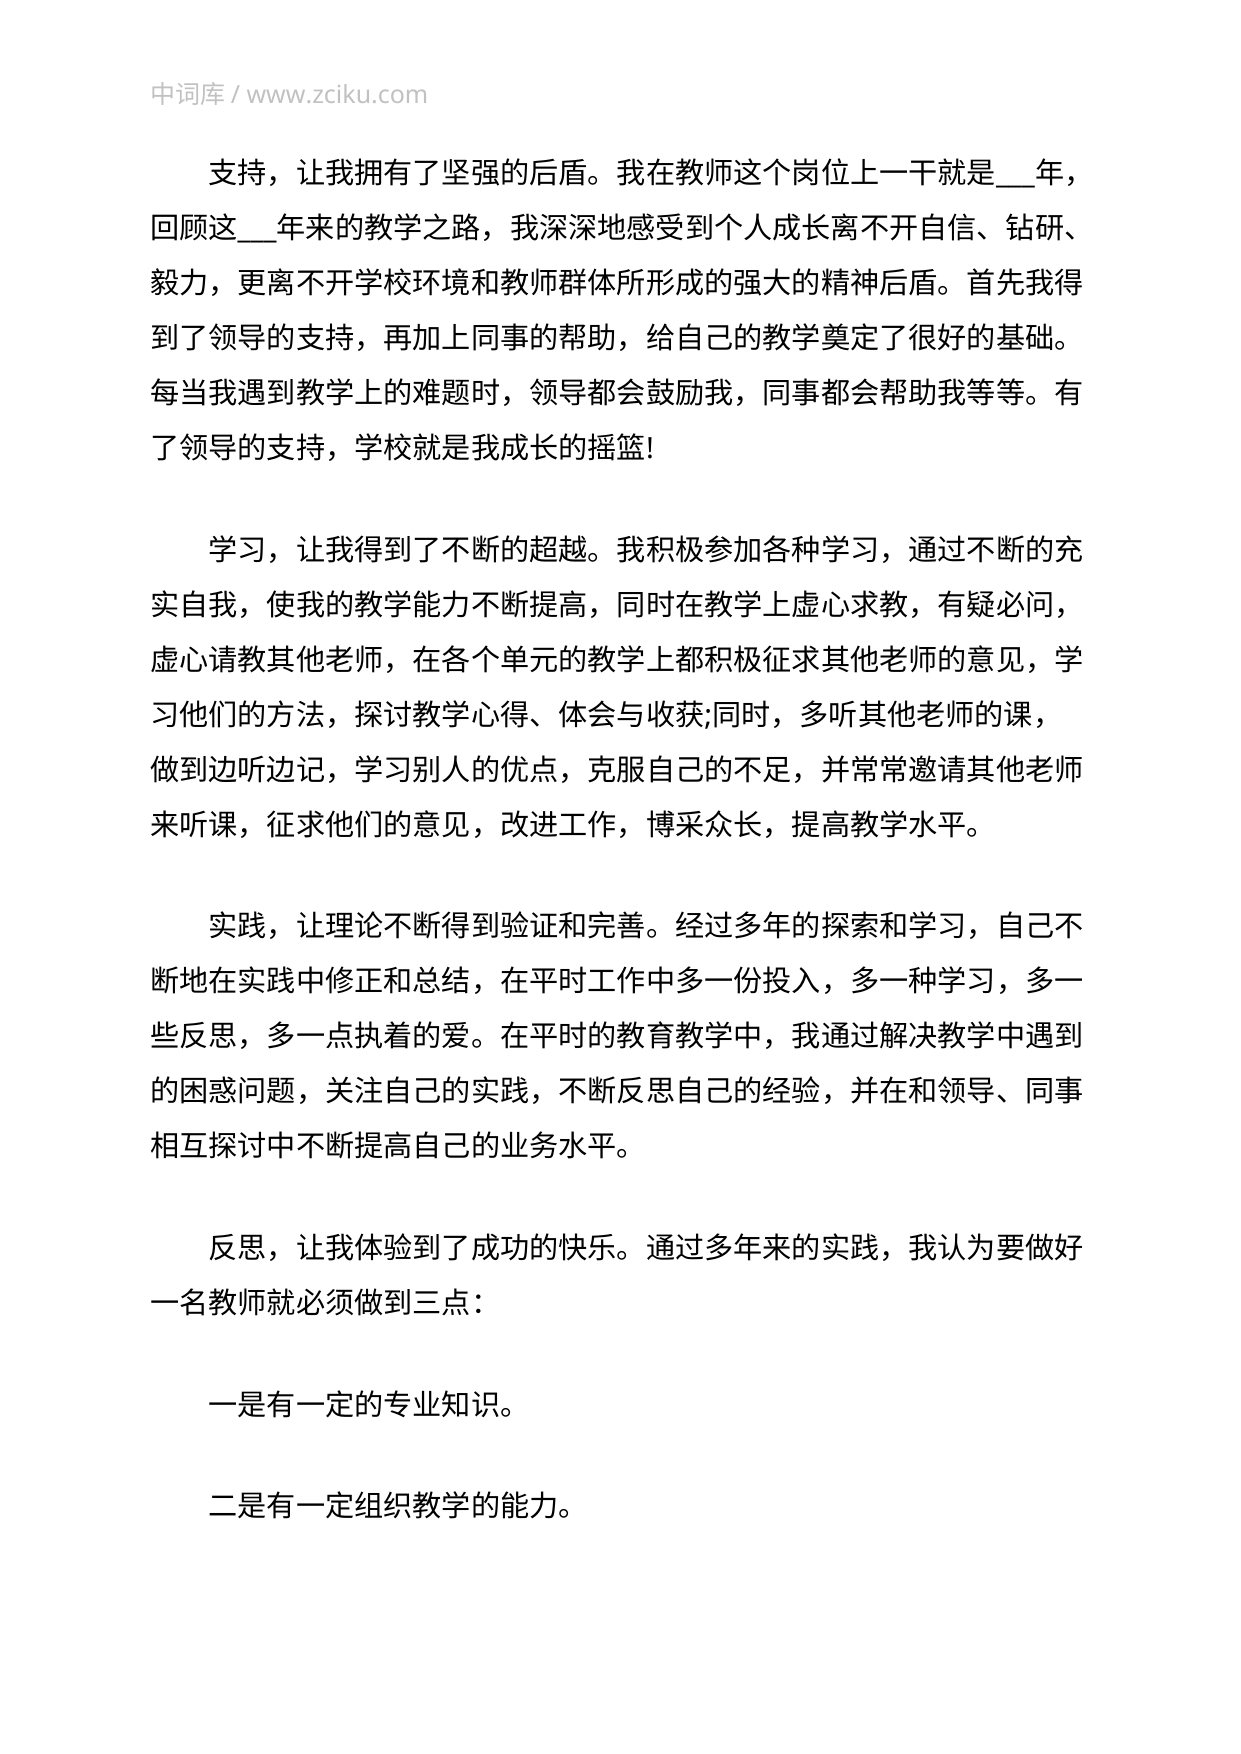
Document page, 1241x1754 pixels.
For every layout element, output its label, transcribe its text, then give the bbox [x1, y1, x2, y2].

text 支持，让我拥有了坚强的后盾。我在教师这个岗位上一干就是___年，回顾这___年来的教学之路，我深深地感受到个人成长离不开自信、钻研、毅力，更离不开学校环境和教师群体所形成的强大的精神后盾。首先我得到了领导的支持，再加上同事的帮助，给自己的教学奠定了很好的基础。每当我遇到教学上的难题时，领导都会鼓励我，同事都会帮助我等等。有了领导的支持，学校就是我成长的摇篮! [150, 150, 1090, 467]
text 二是有一定组织教学的能力。 [150, 1483, 1090, 1525]
text 实践，让理论不断得到验证和完善。经过多年的探索和学习，自己不断地在实践中修正和总结，在平时工作中多一份投入，多一种学习，多一些反思，多一点执着的爱。在平时的教育教学中，我通过解决教学中遇到的困惑问题，关注自己的实践，不断反思自己的经验，并在和领导、同事相互探讨中不断提高自己的业务水平。 [150, 903, 1090, 1165]
text 反思，让我体验到了成功的快乐。通过多年来的实践，我认为要做好一名教师就必须做到三点： [150, 1224, 1090, 1322]
text 学习，让我得到了不断的超越。我积极参加各种学习，通过不断的充实自我，使我的教学能力不断提高，同时在教学上虚心求教，有疑必问，虚心请教其他老师，在各个单元的教学上都积极征求其他老师的意见，学习他们的方法，探讨教学心得、体会与收获;同时，多听其他老师的课，做到边听边记，学习别人的优点，克服自己的不足，并常常邀请其他老师来听课，征求他们的意见，改进工作，博采众长，提高教学水平。 [150, 527, 1090, 843]
text 一是有一定的专业知识。 [150, 1381, 1090, 1423]
